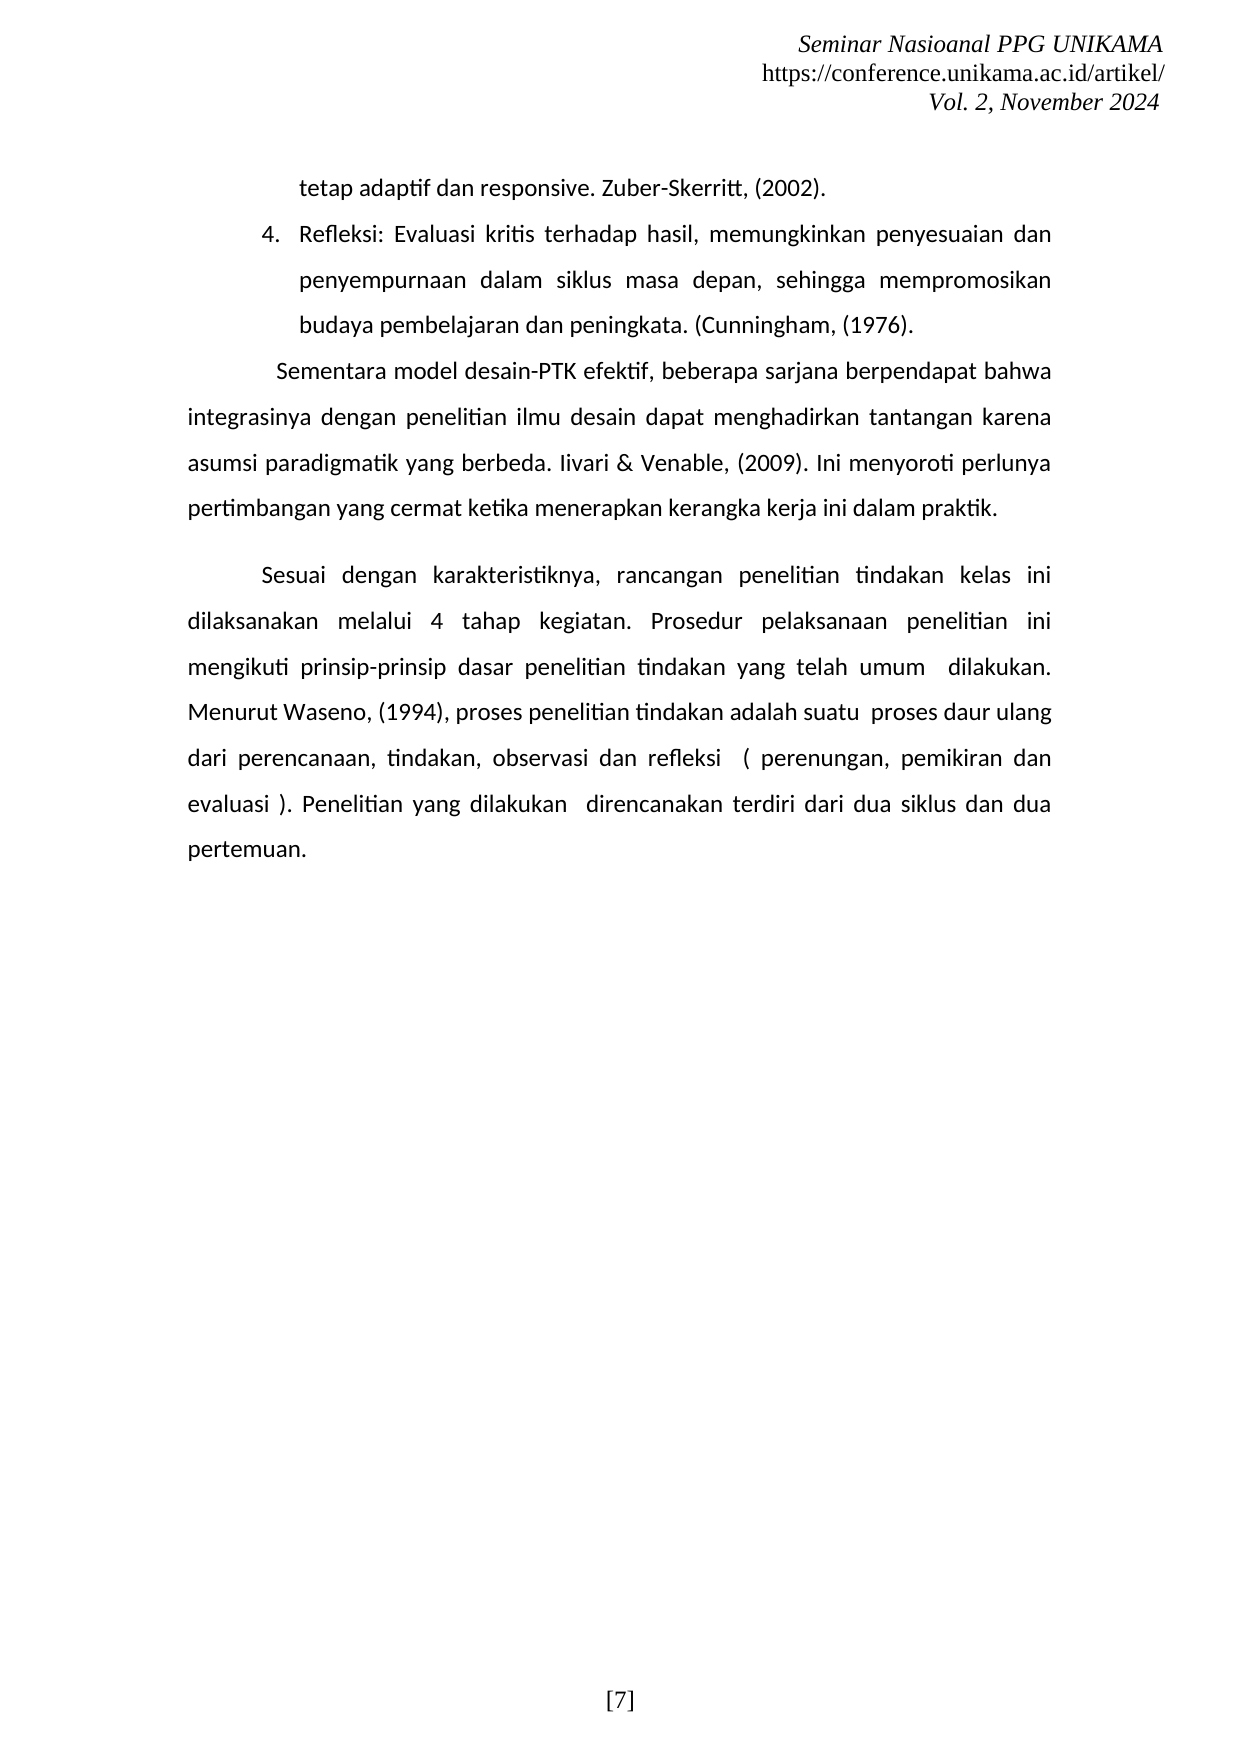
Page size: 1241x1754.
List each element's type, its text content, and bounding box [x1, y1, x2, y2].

list Refleksi: Evaluasi kritis terhadap hasil, memungkinkan penyesuaian dan penyempurnaan dalam siklus masa depan, sehingga mempromosikan budaya pembelajaran dan peningkata. (Cunningham, (1976). [261, 218, 1053, 340]
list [261, 172, 1053, 203]
list Sementara model desain-PTK efektif, beberapa sarjana berpendapat bahwa integrasinya dengan penelitian ilmu desain dapat menghadirkan tantangan karena asumsi paradigmatik yang berbeda. Iivari & Venable, (2009). Ini menyoroti perlunya pertimbangan yang cermat ketika menerapkan kerangka kerja ini dalam praktik. [187, 355, 1053, 523]
text Sesuai dengan karakteristiknya, rancangan penelitian tindakan kelas ini dilaksanakan melalui 4 tahap kegiatan. Prosedur pelaksanaan penelitian ini mengikuti prinsip-prinsip dasar penelitian tindakan yang telah umum dilakukan. Menurut Waseno, (1994), proses penelitian tindakan adalah suatu proses daur ulang dari perencanaan, tindakan, observasi dan refleksi ( perenungan, pemikiran dan evaluasi ). Penelitian yang dilakukan direncanakan terdiri dari dua siklus dan dua pertemuan. [187, 559, 1053, 864]
